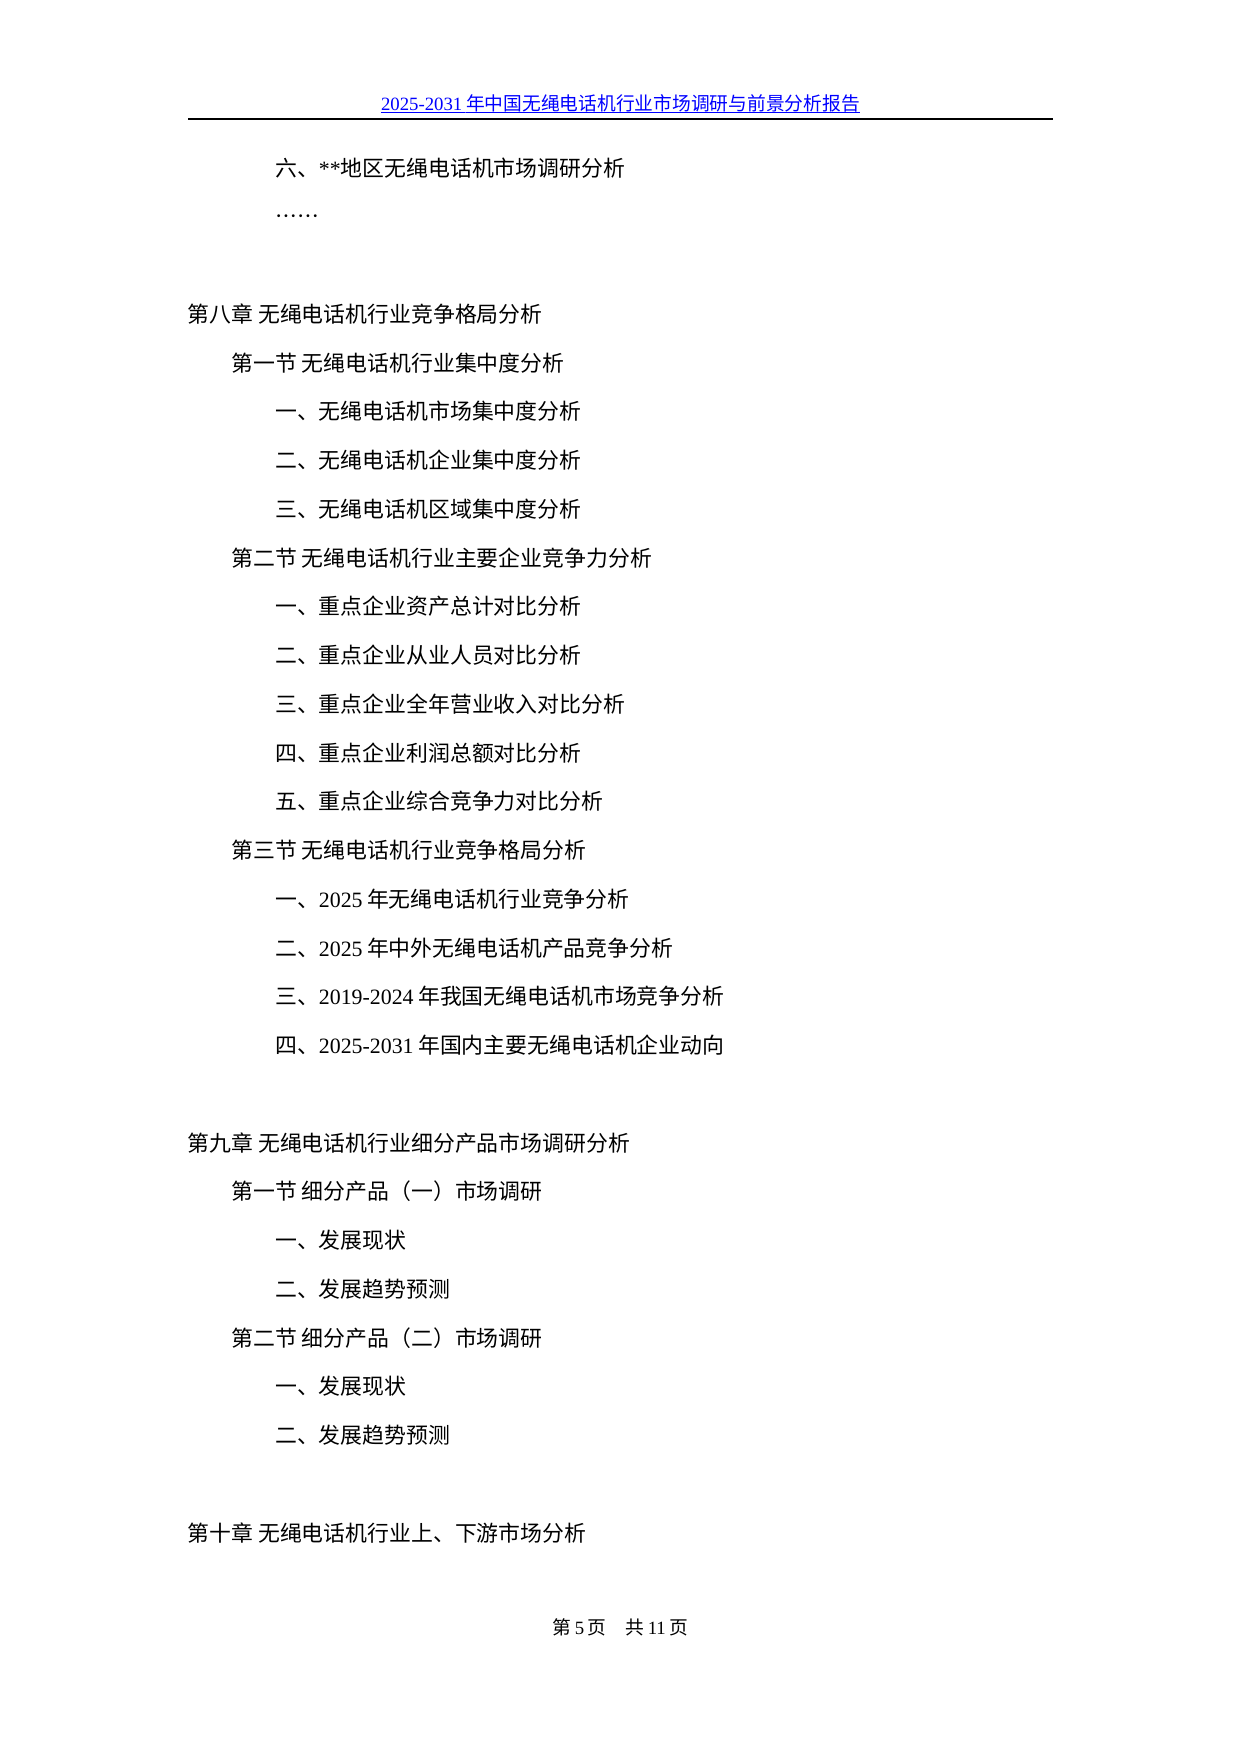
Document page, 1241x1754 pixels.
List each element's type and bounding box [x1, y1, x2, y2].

text [187, 150, 1053, 1548]
